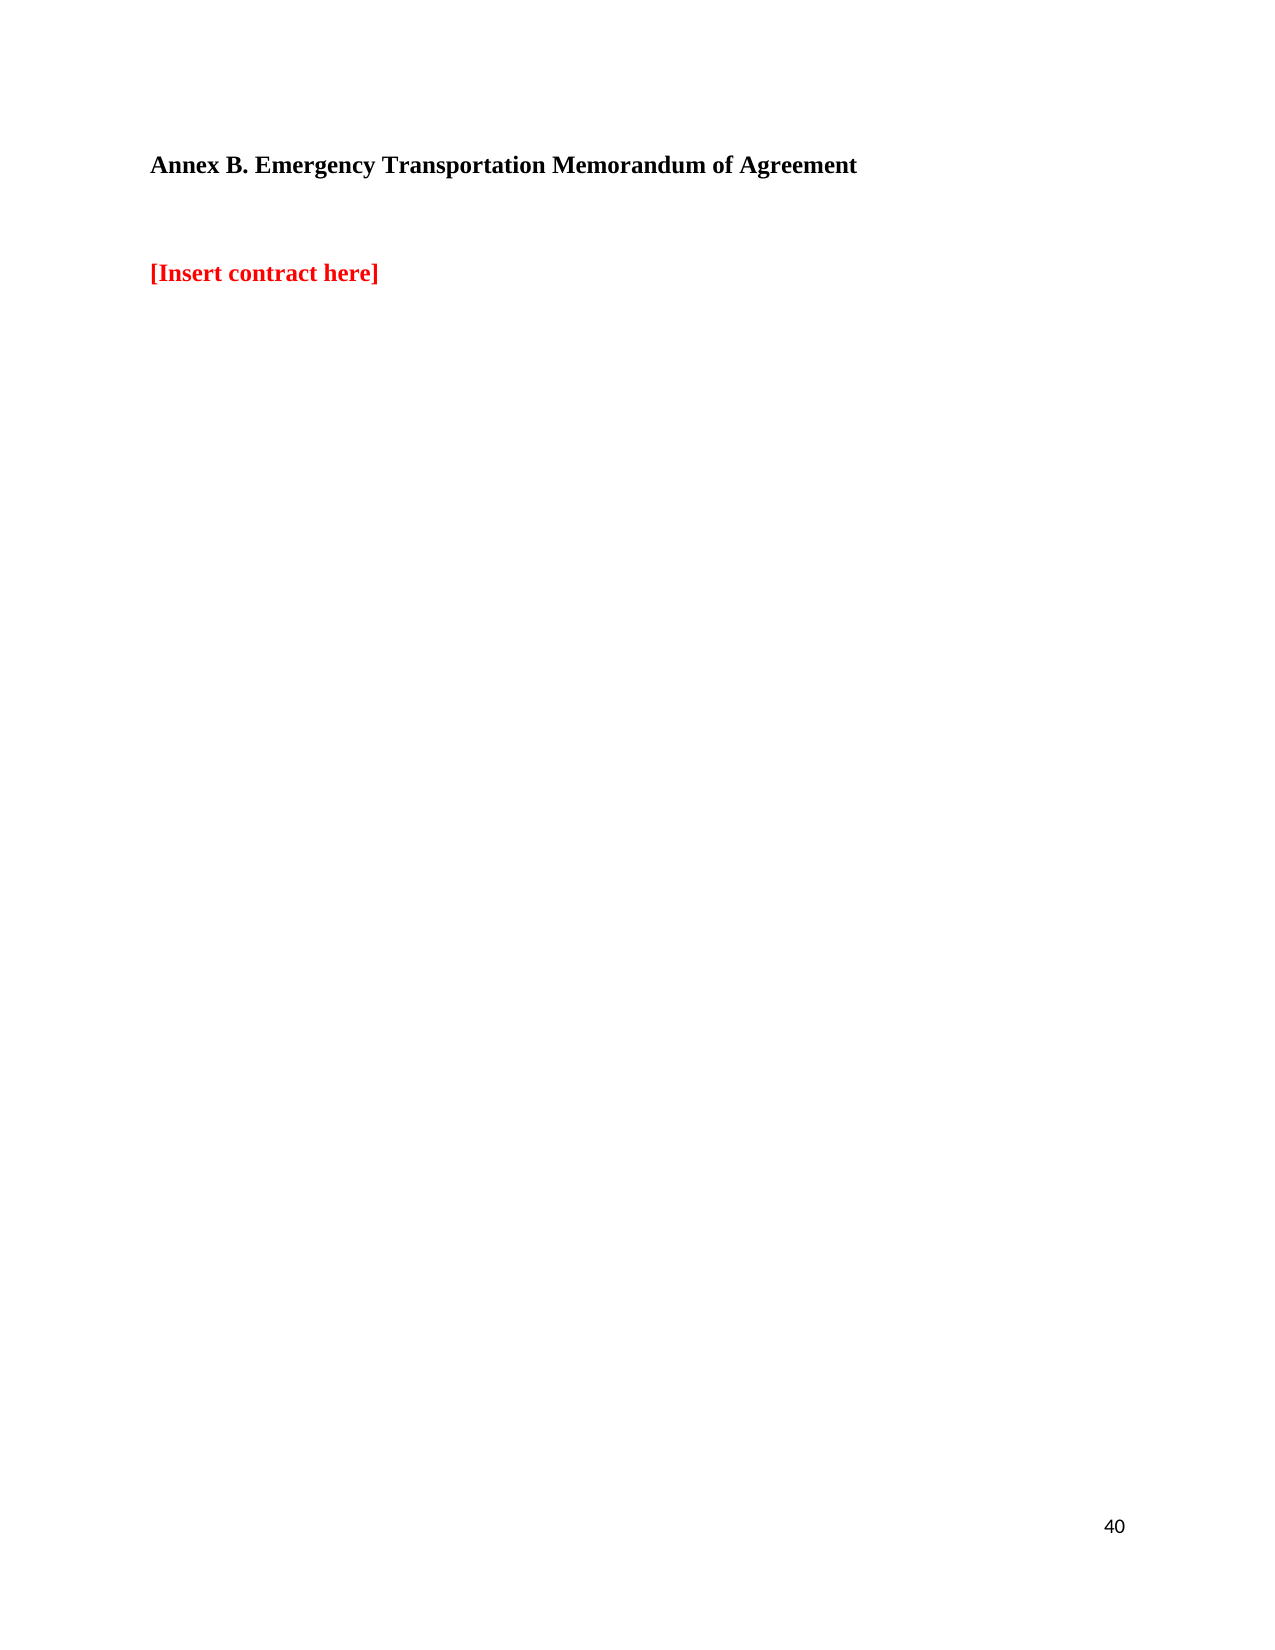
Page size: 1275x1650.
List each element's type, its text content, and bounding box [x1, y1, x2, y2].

text Annex B. Emergency Transportation Memorandum of Agreement [150, 150, 1125, 179]
text [Insert contract here] [150, 258, 1125, 286]
